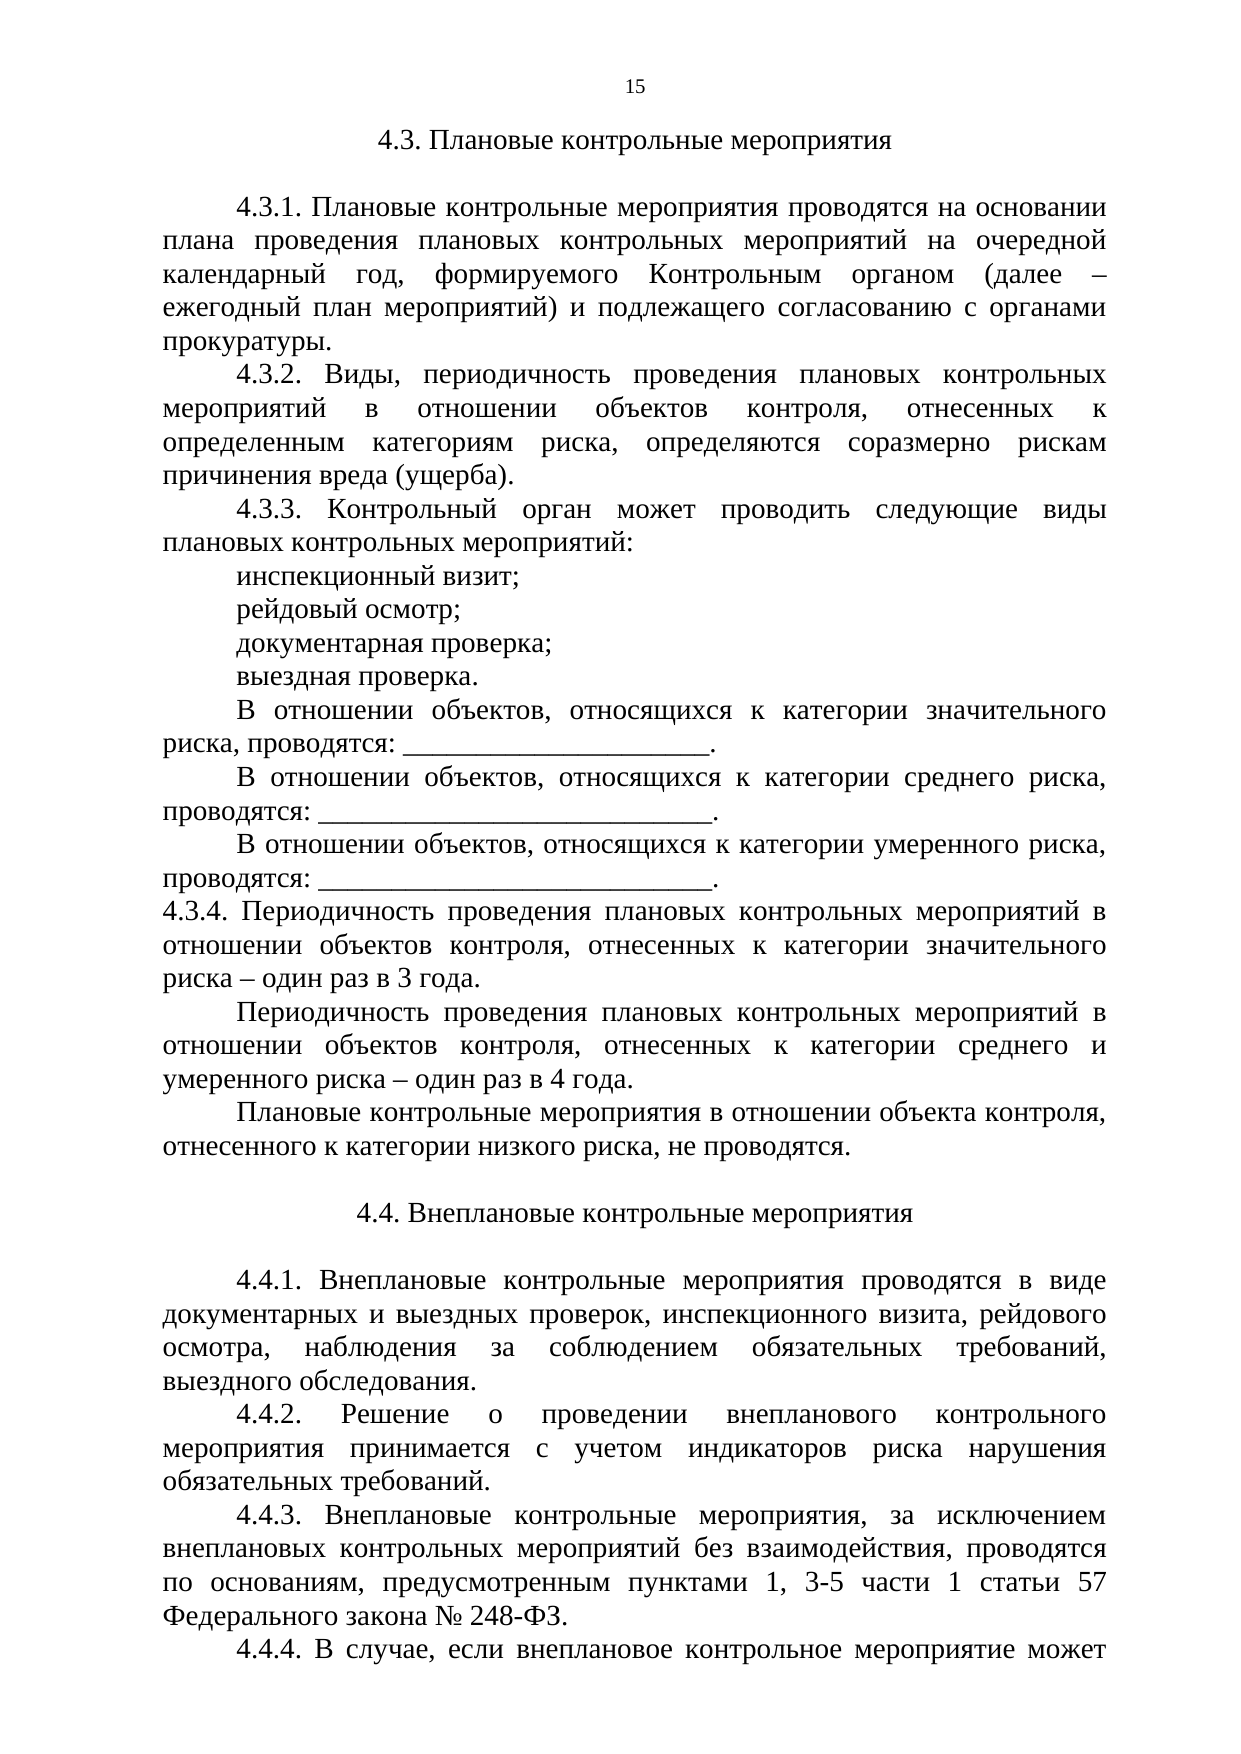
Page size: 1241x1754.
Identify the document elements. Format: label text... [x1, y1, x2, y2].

list 4.3. Плановые контрольные мероприятия [162, 122, 1107, 155]
list Плановые контрольные мероприятия в отношении объекта контроля, отнесенного к категории низкого риска, не проводятся. [162, 1094, 1107, 1162]
list 4.4.1. Внеплановые контрольные мероприятия проводятся в виде документарных и выездных проверок, инспекционного визита, рейдового осмотра, наблюдения за соблюдением обязательных требований, выездного обследования. [162, 1262, 1107, 1396]
list 4.3.3. Контрольный орган может проводить следующие виды плановых контрольных мероприятий: [162, 491, 1107, 558]
list 4.3.2. Виды, периодичность проведения плановых контрольных мероприятий в отношении объектов контроля, отнесенных к определенным категориям риска, определяются соразмерно рискам причинения вреда (ущерба). [162, 357, 1107, 491]
list документарная проверка; [162, 625, 1107, 658]
list 4.3.4. Периодичность проведения плановых контрольных мероприятий в отношении объектов контроля, отнесенных к категории значительного риска – один раз в 3 года. [162, 893, 1107, 994]
list 4.4.2. Решение о проведении внепланового контрольного мероприятия принимается с учетом индикаторов риска нарушения обязательных требований. [162, 1396, 1107, 1497]
list 4.4. Внеплановые контрольные мероприятия [162, 1195, 1107, 1229]
list В отношении объектов, относящихся к категории значительного риска, проводятся: _____________________. [162, 692, 1107, 759]
list инспекционный визит; [162, 558, 1107, 591]
list рейдовый осмотр; [162, 591, 1107, 625]
list Периодичность проведения плановых контрольных мероприятий в отношении объектов контроля, отнесенных к категории среднего и умеренного риска – один раз в 4 года. [162, 994, 1107, 1094]
list выездная проверка. [162, 658, 1107, 692]
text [162, 1631, 1107, 1665]
list В отношении объектов, относящихся к категории среднего риска, проводятся: ___________________________. [162, 759, 1107, 826]
text 4.4.3. Внеплановые контрольные мероприятия, за исключением внеплановых контрольных мероприятий без взаимодействия, проводятся по основаниям, предусмотренным пунктами 1, 3-5 части 1 статьи 57 Федерального закона № 248-ФЗ. [162, 1497, 1107, 1631]
list В отношении объектов, относящихся к категории умеренного риска, проводятся: ___________________________. [162, 826, 1107, 893]
list 4.3.1. Плановые контрольные мероприятия проводятся на основании плана проведения плановых контрольных мероприятий на очередной календарный год, формируемого Контрольным органом (далее – ежегодный план мероприятий) и подлежащего согласованию с органами прокуратуры. [162, 189, 1107, 357]
